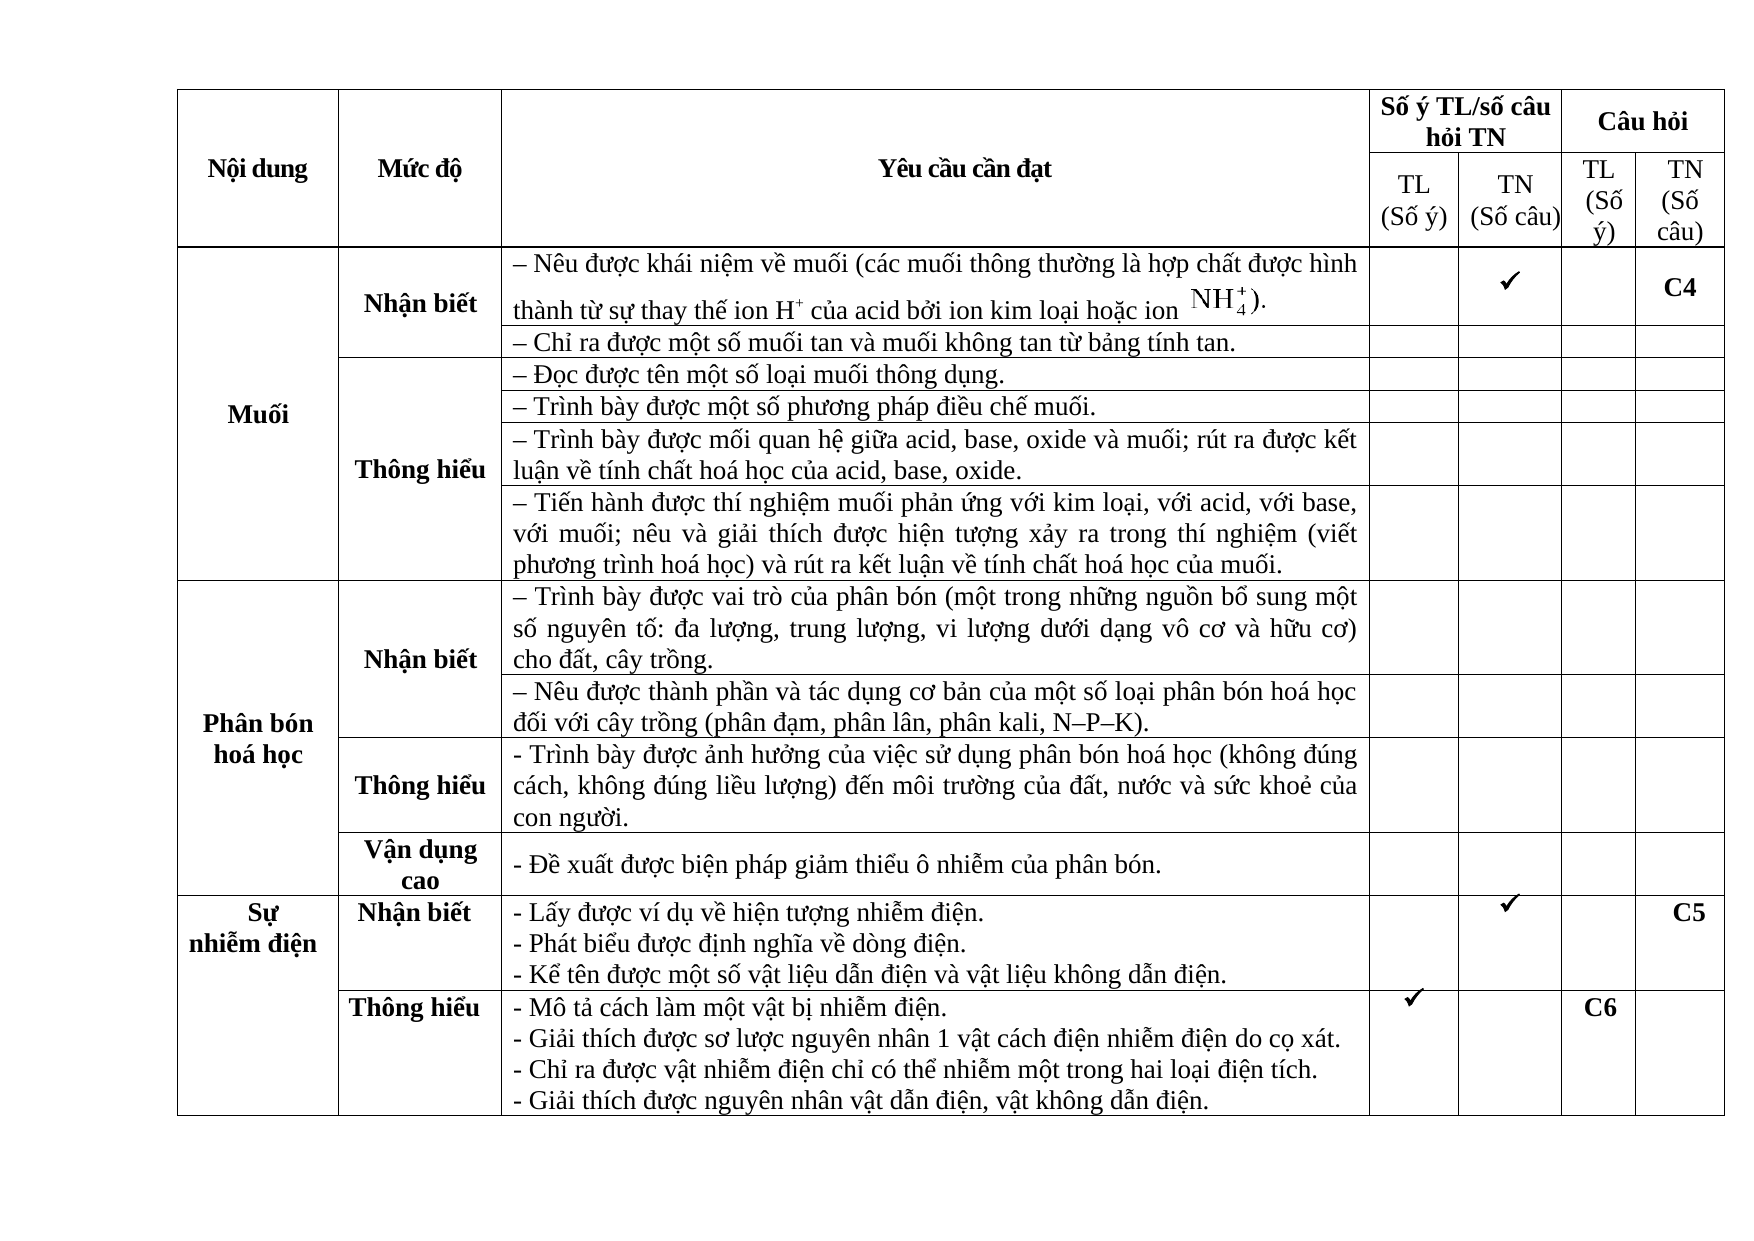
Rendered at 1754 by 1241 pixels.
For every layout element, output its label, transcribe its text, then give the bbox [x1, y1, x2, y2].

table_cell [1370, 423, 1458, 485]
table_cell TN (Số câu) [1459, 153, 1561, 246]
table_cell [1370, 358, 1458, 389]
table_cell - Lấy được ví dụ về hiện tượng nhiễm điện. - Phát biểu được định nghĩa về dòng điện. - Kể tên được một số vật liệu dẫn điện và vật liệu không dẫn điện. [502, 896, 1369, 989]
table_cell – Nêu được thành phần và tác dụng cơ bản của một số loại phân bón hoá học đối với cây trồng (phân đạm, phân lân, phân kali, N–P–K). [502, 675, 1369, 737]
table_cell – Trình bày được một số phương pháp điều chế muối. [502, 391, 1369, 422]
table_cell - Trình bày được ảnh hưởng của việc sử dụng phân bón hoá học (không đúng cách, không đúng liều lượng) đến môi trường của đất, nước và sức khoẻ của con người. [502, 738, 1369, 832]
table_cell [1370, 675, 1458, 737]
table_cell [1459, 486, 1561, 579]
table_cell Thông hiểu [339, 738, 501, 832]
table_header Số ý TL/số câu hỏi TN [1370, 90, 1561, 152]
table_header Yêu cầu cần đạt [502, 90, 1369, 246]
table_cell - Mô tả cách làm một vật bị nhiễm điện. - Giải thích được sơ lược nguyên nhân 1 vật cách điện nhiễm điện do cọ xát. - Chỉ ra được vật nhiễm điện chỉ có thể nhiễm một trong hai loại điện tích. - Giải thích được nguyên nhân vật dẫn điện, vật không dẫn điện. [502, 991, 1369, 1115]
table_cell Nhận biết [339, 896, 501, 989]
table_cell [1636, 991, 1724, 1115]
table_cell - Đề xuất được biện pháp giảm thiểu ô nhiễm của phân bón. [502, 833, 1369, 895]
table_cell [1459, 326, 1561, 357]
table_cell [1370, 738, 1458, 832]
table_cell Nhận biết [339, 248, 501, 357]
table_cell – Trình bày được vai trò của phân bón (một trong những nguồn bổ sung một số nguyên tố: đa lượng, trung lượng, vi lượng dưới dạng vô cơ và hữu cơ) cho đất, cây trồng. [502, 581, 1369, 674]
table_cell [1459, 248, 1561, 325]
table_header Nội dung [178, 90, 338, 246]
table_cell [1562, 581, 1635, 674]
table_cell TL (Số ý) [1562, 153, 1635, 246]
table_cell [1459, 675, 1561, 737]
table_cell C4 [1636, 248, 1724, 325]
table_cell [1636, 391, 1724, 422]
table_cell [1636, 486, 1724, 579]
table_cell [1562, 391, 1635, 422]
table_cell [1562, 358, 1635, 389]
table_cell [1370, 326, 1458, 357]
table_cell [1459, 581, 1561, 674]
table_cell [1562, 738, 1635, 832]
table_cell [1459, 896, 1561, 989]
table_cell [1459, 738, 1561, 832]
table_cell [1636, 423, 1724, 485]
table_cell TL (Số ý) [1370, 153, 1458, 246]
table_cell [1636, 581, 1724, 674]
table_cell C6 [1562, 991, 1635, 1115]
table_cell Vận dụng cao [339, 833, 501, 895]
table_cell – Đọc được tên một số loại muối thông dụng. [502, 358, 1369, 389]
table_cell [1562, 675, 1635, 737]
table_cell TN (Số câu) [1636, 153, 1724, 246]
table_cell [1562, 326, 1635, 357]
table_cell – Tiến hành được thí nghiệm muối phản ứng với kim loại, với acid, với base, với muối; nêu và giải thích được hiện tượng xảy ra trong thí nghiệm (viết phương trình hoá học) và rút ra kết luận về tính chất hoá học của muối. [502, 486, 1369, 579]
table_cell [1459, 358, 1561, 389]
table_cell [1636, 738, 1724, 832]
table_cell [1370, 896, 1458, 989]
table_cell [1562, 486, 1635, 579]
table_cell [1562, 248, 1635, 325]
table_cell Nhận biết [339, 581, 501, 737]
table_cell [1636, 675, 1724, 737]
table_cell [1370, 991, 1458, 1115]
table_cell [1636, 358, 1724, 389]
table_cell [1636, 326, 1724, 357]
table_cell – Trình bày được mối quan hệ giữa acid, base, oxide và muối; rút ra được kết luận về tính chất hoá học của acid, base, oxide. [502, 423, 1369, 485]
table_cell [1370, 581, 1458, 674]
table_cell [1370, 833, 1458, 895]
table_cell Thông hiểu [339, 358, 501, 579]
table_cell [1370, 391, 1458, 422]
table_header Câu hỏi [1562, 90, 1724, 152]
table_cell [1562, 896, 1635, 989]
table_cell [1636, 833, 1724, 895]
table_cell [1459, 833, 1561, 895]
table_cell – Nêu được khái niệm về muối (các muối thông thường là hợp chất được hình thành từ sự thay thế ion H+ của acid bởi ion kim loại hoặc ion [502, 248, 1369, 325]
table_cell [1370, 248, 1458, 325]
table_cell [1370, 486, 1458, 579]
table_cell Muối [178, 248, 338, 579]
table_cell [1562, 833, 1635, 895]
table_header Mức độ [339, 90, 501, 246]
table_cell [1562, 423, 1635, 485]
table_cell Thông hiểu [339, 991, 501, 1115]
table_cell C5 [1636, 896, 1724, 989]
table_cell [1459, 423, 1561, 485]
table_cell Phân bón hoá học [178, 581, 338, 895]
table_cell [1459, 991, 1561, 1115]
table_cell – Chỉ ra được một số muối tan và muối không tan từ bảng tính tan. [502, 326, 1369, 357]
table_cell [1459, 391, 1561, 422]
table_cell Sự nhiễm điện [178, 896, 338, 1115]
